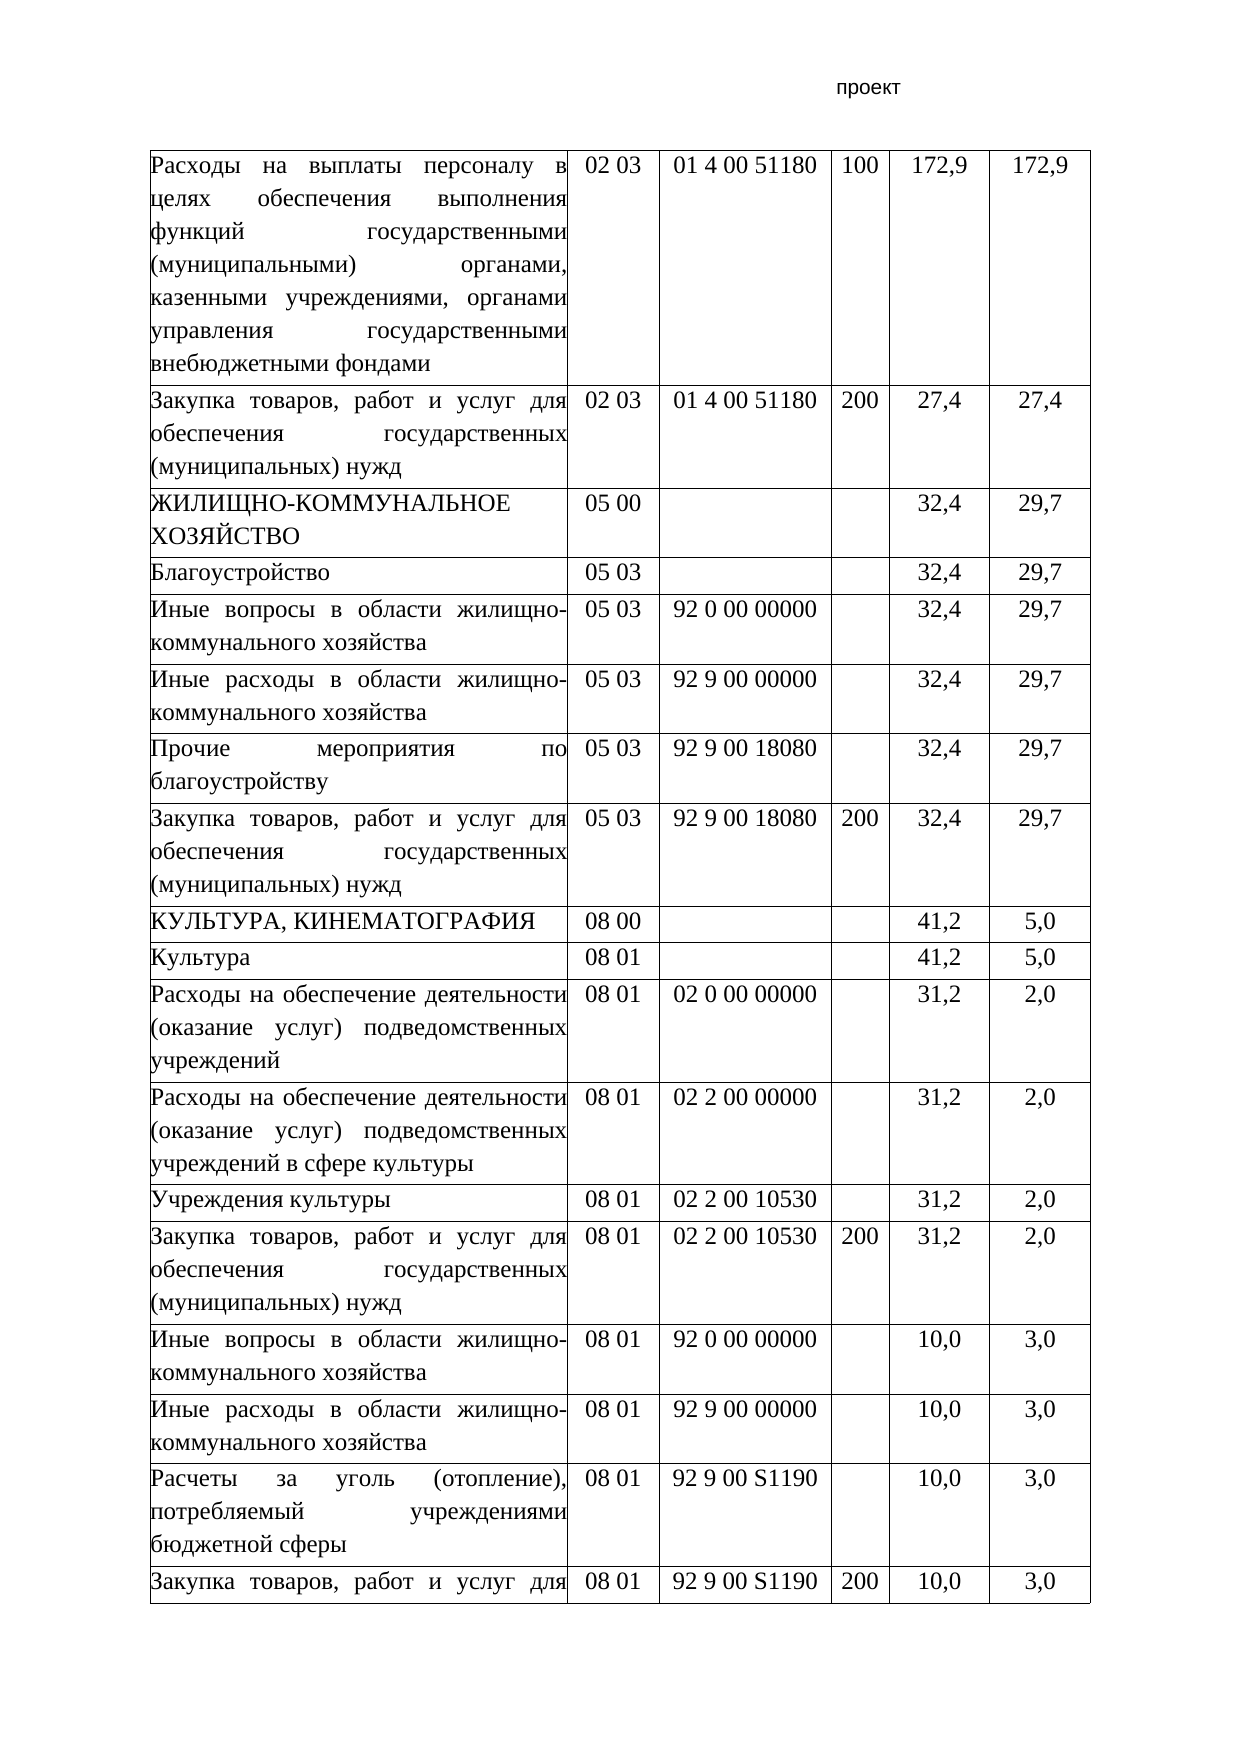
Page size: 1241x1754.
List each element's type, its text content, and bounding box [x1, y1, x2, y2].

table_cell 02 2 00 00000 [660, 1083, 831, 1184]
table_cell [660, 907, 831, 942]
table_cell [832, 943, 889, 979]
table_cell 08 01 [568, 1083, 659, 1184]
table_cell 41,2 [890, 943, 989, 979]
table_cell 3,0 [990, 1395, 1090, 1463]
table_cell [832, 1464, 889, 1566]
table_cell [832, 665, 889, 733]
table_cell [660, 558, 831, 594]
table_cell 08 01 [568, 1567, 659, 1602]
table_cell 29,7 [990, 558, 1090, 594]
table_cell 92 0 00 00000 [660, 595, 831, 663]
table_cell 10,0 [890, 1567, 989, 1602]
table_cell 29,7 [990, 734, 1090, 803]
table_cell 3,0 [990, 1464, 1090, 1566]
table_cell 200 [832, 1567, 889, 1602]
table_cell 29,7 [990, 804, 1090, 906]
table_cell 02 2 00 10530 [660, 1222, 831, 1324]
table_cell [832, 734, 889, 803]
table_cell 01 4 00 51180 [660, 386, 831, 487]
table_cell 08 01 [568, 980, 659, 1082]
table_cell Иные вопросы в области жилищно-коммунального хозяйства [151, 1325, 567, 1393]
table_cell 2,0 [990, 1083, 1090, 1184]
table_cell 29,7 [990, 489, 1090, 557]
table_cell 08 01 [568, 1464, 659, 1566]
table_cell 02 2 00 10530 [660, 1185, 831, 1221]
table_cell 05 00 [568, 489, 659, 557]
table_cell 10,0 [890, 1395, 989, 1463]
table_cell 31,2 [890, 1083, 989, 1184]
table_cell 32,4 [890, 665, 989, 733]
table_cell 05 03 [568, 558, 659, 594]
table_cell [660, 943, 831, 979]
table_cell 3,0 [990, 1567, 1090, 1602]
table_cell 10,0 [890, 1464, 989, 1566]
table_cell 05 03 [568, 665, 659, 733]
table_cell Иные расходы в области жилищно-коммунального хозяйства [151, 665, 567, 733]
table_cell 200 [832, 804, 889, 906]
table_cell 92 9 00 00000 [660, 1395, 831, 1463]
table_cell 02 03 [568, 151, 659, 385]
table_cell [832, 595, 889, 663]
table_cell 32,4 [890, 489, 989, 557]
table_cell 01 4 00 51180 [660, 151, 831, 385]
table_cell 41,2 [890, 907, 989, 942]
table_cell 08 01 [568, 1222, 659, 1324]
table_cell 32,4 [890, 558, 989, 594]
table_cell [832, 1325, 889, 1393]
table_cell 29,7 [990, 595, 1090, 663]
table_cell 92 0 00 00000 [660, 1325, 831, 1393]
table_cell Благоустройство [151, 558, 567, 594]
table_cell ЖИЛИЩНО-КОММУНАЛЬНОЕ ХОЗЯЙСТВО [151, 489, 567, 557]
table_cell 32,4 [890, 804, 989, 906]
table_cell КУЛЬТУРА, КИНЕМАТОГРАФИЯ [151, 907, 567, 942]
table_cell 05 03 [568, 595, 659, 663]
table_cell 92 9 00 S1190 [660, 1464, 831, 1566]
table_cell 5,0 [990, 943, 1090, 979]
table_cell Иные расходы в области жилищно-коммунального хозяйства [151, 1395, 567, 1463]
table_cell Закупка товаров, работ и услуг для обеспечения государственных (муниципальных) нужд [151, 1222, 567, 1324]
table_cell 05 03 [568, 734, 659, 803]
table_cell Закупка товаров, работ и услуг для обеспечения государственных (муниципальных) нужд [151, 804, 567, 906]
table_cell Расходы на обеспечение деятельности (оказание услуг) подведомственных учреждений [151, 980, 567, 1082]
table_cell 172,9 [890, 151, 989, 385]
table_cell 10,0 [890, 1325, 989, 1393]
table_cell 200 [832, 1222, 889, 1324]
table_cell Иные вопросы в области жилищно-коммунального хозяйства [151, 595, 567, 663]
table_cell Закупка товаров, работ и услуг для обеспечения государственных (муниципальных) нужд [151, 386, 567, 487]
table_cell 05 03 [568, 804, 659, 906]
table_cell 31,2 [890, 1185, 989, 1221]
table_cell 27,4 [890, 386, 989, 487]
table_cell [832, 1395, 889, 1463]
table_cell 31,2 [890, 1222, 989, 1324]
table_cell [832, 907, 889, 942]
table_cell 31,2 [890, 980, 989, 1082]
table_cell 200 [832, 386, 889, 487]
table_cell 32,4 [890, 734, 989, 803]
table_cell [660, 489, 831, 557]
table_cell 02 0 00 00000 [660, 980, 831, 1082]
table_cell 2,0 [990, 980, 1090, 1082]
table_cell 92 9 00 18080 [660, 734, 831, 803]
table_cell 27,4 [990, 386, 1090, 487]
table_cell 100 [832, 151, 889, 385]
table_cell 08 00 [568, 907, 659, 942]
table_cell 172,9 [990, 151, 1090, 385]
table_cell 92 9 00 00000 [660, 665, 831, 733]
table_cell [832, 489, 889, 557]
table_cell 3,0 [990, 1325, 1090, 1393]
table_cell Расходы на выплаты персоналу в целях обеспечения выполнения функций государственными (муниципальными) органами, казенными учреждениями, органами управления государственными внебюджетными фондами [151, 151, 567, 385]
table_cell [832, 1083, 889, 1184]
table_cell 5,0 [990, 907, 1090, 942]
table_cell 08 01 [568, 1325, 659, 1393]
table_cell 08 01 [568, 1395, 659, 1463]
table_cell Расчеты за уголь (отопление), потребляемый учреждениями бюджетной сферы [151, 1464, 567, 1566]
table_cell [832, 1185, 889, 1221]
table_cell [151, 1567, 567, 1602]
table_cell Прочие мероприятия по благоустройству [151, 734, 567, 803]
table_cell 08 01 [568, 943, 659, 979]
table_cell Учреждения культуры [151, 1185, 567, 1221]
table_cell [832, 558, 889, 594]
table_cell Расходы на обеспечение деятельности (оказание услуг) подведомственных учреждений в сфере культуры [151, 1083, 567, 1184]
table_cell 2,0 [990, 1185, 1090, 1221]
table_cell Культура [151, 943, 567, 979]
table_cell 29,7 [990, 665, 1090, 733]
table_cell 32,4 [890, 595, 989, 663]
table_cell 2,0 [990, 1222, 1090, 1324]
table_cell 02 03 [568, 386, 659, 487]
table_cell [832, 980, 889, 1082]
table_cell 92 9 00 S1190 [660, 1567, 831, 1602]
table_cell 08 01 [568, 1185, 659, 1221]
table_cell 92 9 00 18080 [660, 804, 831, 906]
